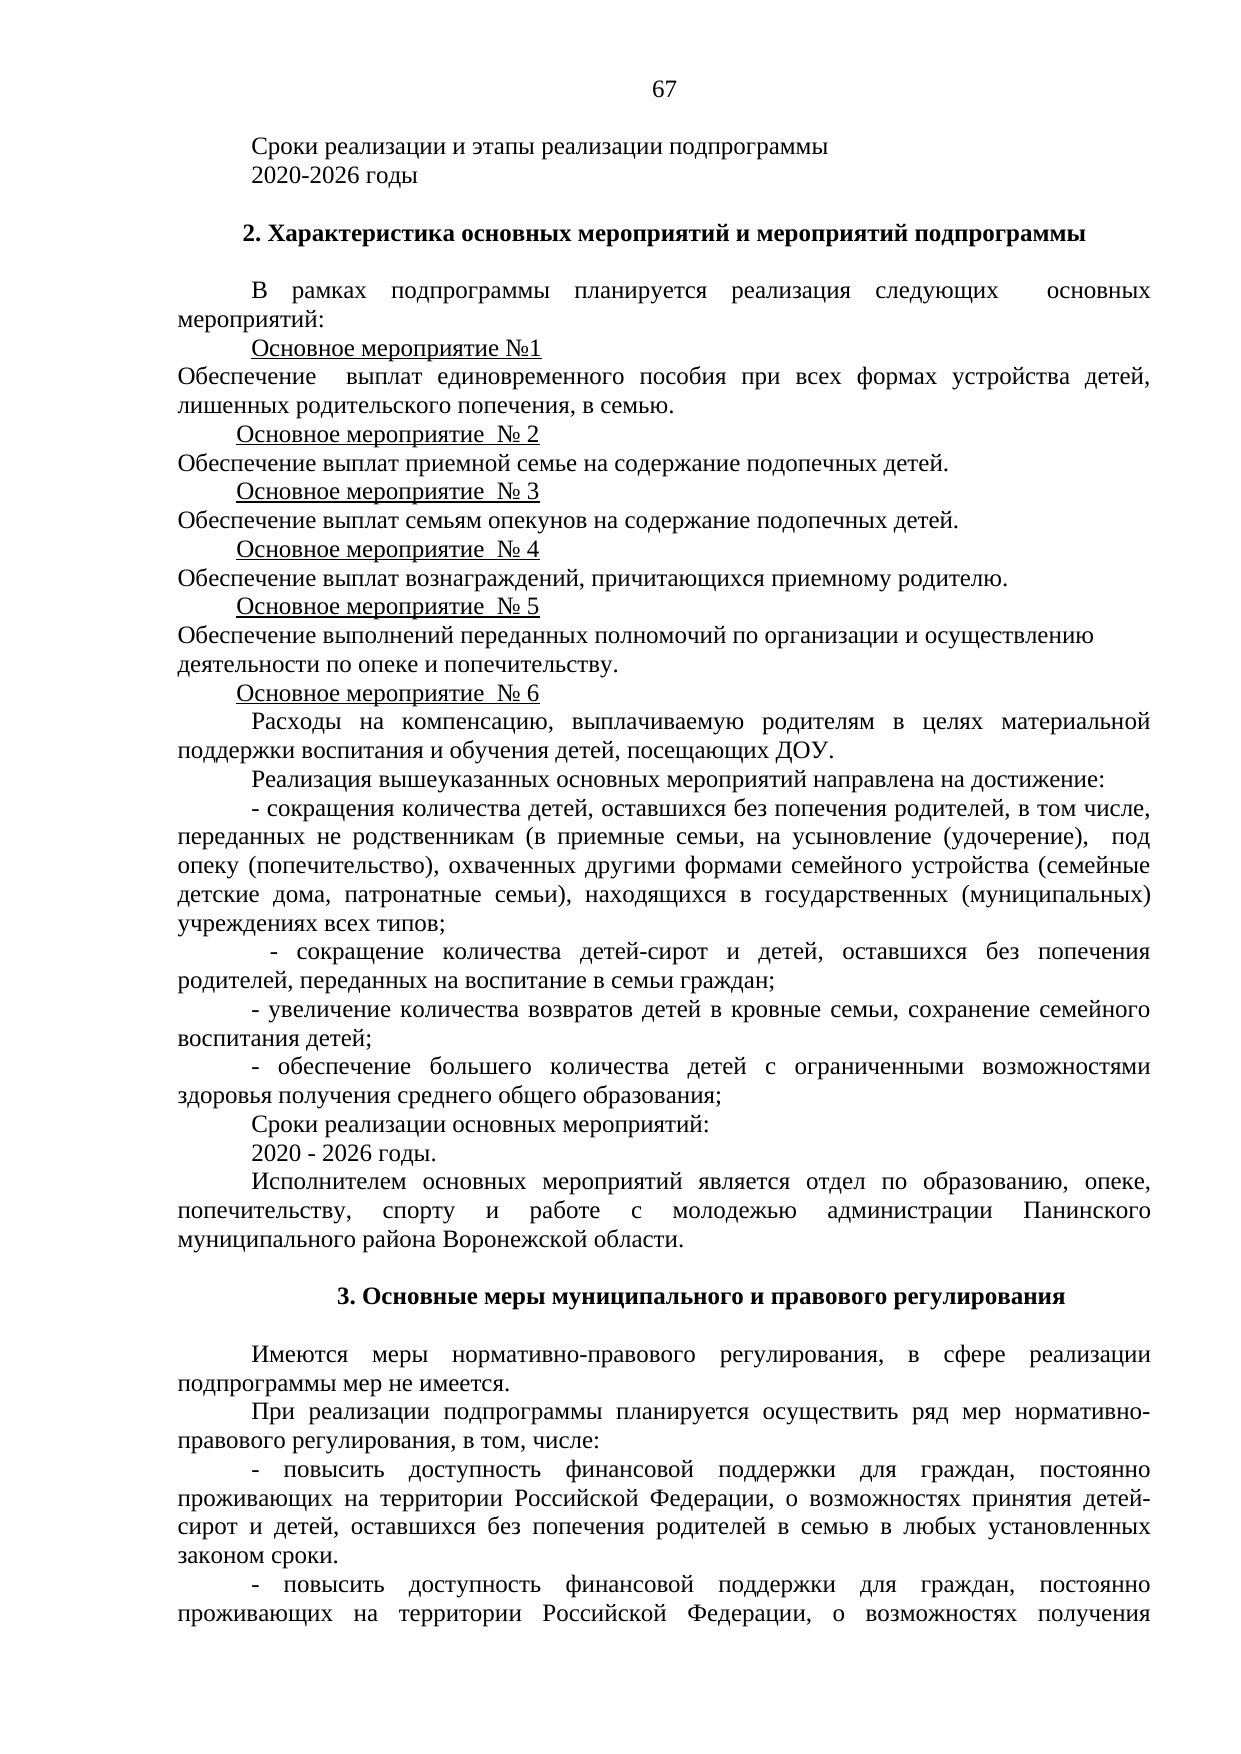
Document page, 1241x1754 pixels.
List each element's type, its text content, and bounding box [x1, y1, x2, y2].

text Исполнителем основных мероприятий является отдел по образованию, опеке, попечительству, спорту и работе с молодежью администрации Панинского муниципального района Воронежской области. [177, 1166, 1152, 1253]
text При реализации подпрограммы планируется осуществить ряд мер нормативно-правового регулирования, в том, числе: [177, 1396, 1152, 1454]
text - повысить доступность финансовой поддержки для граждан, постоянно проживающих на территории Российской Федерации, о возможностях принятия детей-сирот и детей, оставшихся без попечения родителей в семью в любых установленных законом сроки. [177, 1454, 1152, 1569]
text Обеспечение выплат приемной семье на содержание подопечных детей. [177, 448, 1152, 476]
text 3. Основные меры муниципального и правового регулирования [177, 1281, 1152, 1310]
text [177, 1569, 1152, 1626]
text - увеличение количества возвратов детей в кровные семьи, сохранение семейного воспитания детей; [177, 994, 1152, 1051]
text Основное мероприятие № 4 [177, 534, 1152, 563]
text Основное мероприятие № 2 [177, 419, 1152, 448]
text 2020-2026 годы [177, 160, 1152, 189]
text Сроки реализации основных мероприятий: [177, 1109, 1152, 1138]
text Основное мероприятие № 3 [177, 476, 1152, 505]
text Обеспечение выплат семьям опекунов на содержание подопечных детей. [177, 505, 1152, 534]
text Обеспечение выплат единовременного пособия при всех формах устройства детей, лишенных родительского попечения, в семью. [177, 361, 1152, 419]
text 2. Характеристика основных мероприятий и мероприятий подпрограммы [177, 218, 1152, 246]
text - сокращения количества детей, оставшихся без попечения родителей, в том числе, переданных не родственникам (в приемные семьи, на усыновление (удочерение), под опеку (попечительство), охваченных другими формами семейного устройства (семейные детские дома, патронатные семьи), находящихся в государственных (муниципальных) учреждениях всех типов; [177, 793, 1152, 936]
text В рамках подпрограммы планируется реализация следующих основных мероприятий: [177, 275, 1152, 333]
text - сокращение количества детей-сирот и детей, оставшихся без попечения родителей, переданных на воспитание в семьи граждан; [177, 936, 1152, 994]
text - обеспечение большего количества детей с ограниченными возможностями здоровья получения среднего общего образования; [177, 1051, 1152, 1109]
text Расходы на компенсацию, выплачиваемую родителям в целях материальной поддержки воспитания и обучения детей, посещающих ДОУ. [177, 706, 1152, 764]
text Имеются меры нормативно-правового регулирования, в сфере реализации подпрограммы мер не имеется. [177, 1339, 1152, 1396]
text Основное мероприятие № 5 [177, 591, 1152, 620]
text Обеспечение выплат вознаграждений, причитающихся приемному родителю. [177, 563, 1152, 591]
text Сроки реализации и этапы реализации подпрограммы [177, 131, 1152, 160]
text Основное мероприятие №1 [177, 333, 1152, 361]
text Реализация вышеуказанных основных мероприятий направлена на достижение: [177, 764, 1152, 793]
text 2020 - 2026 годы. [177, 1138, 1152, 1166]
text Основное мероприятие № 6 [177, 678, 1152, 706]
text Обеспечение выполнений переданных полномочий по организации и осуществлению деятельности по опеке и попечительству. [177, 620, 1152, 678]
